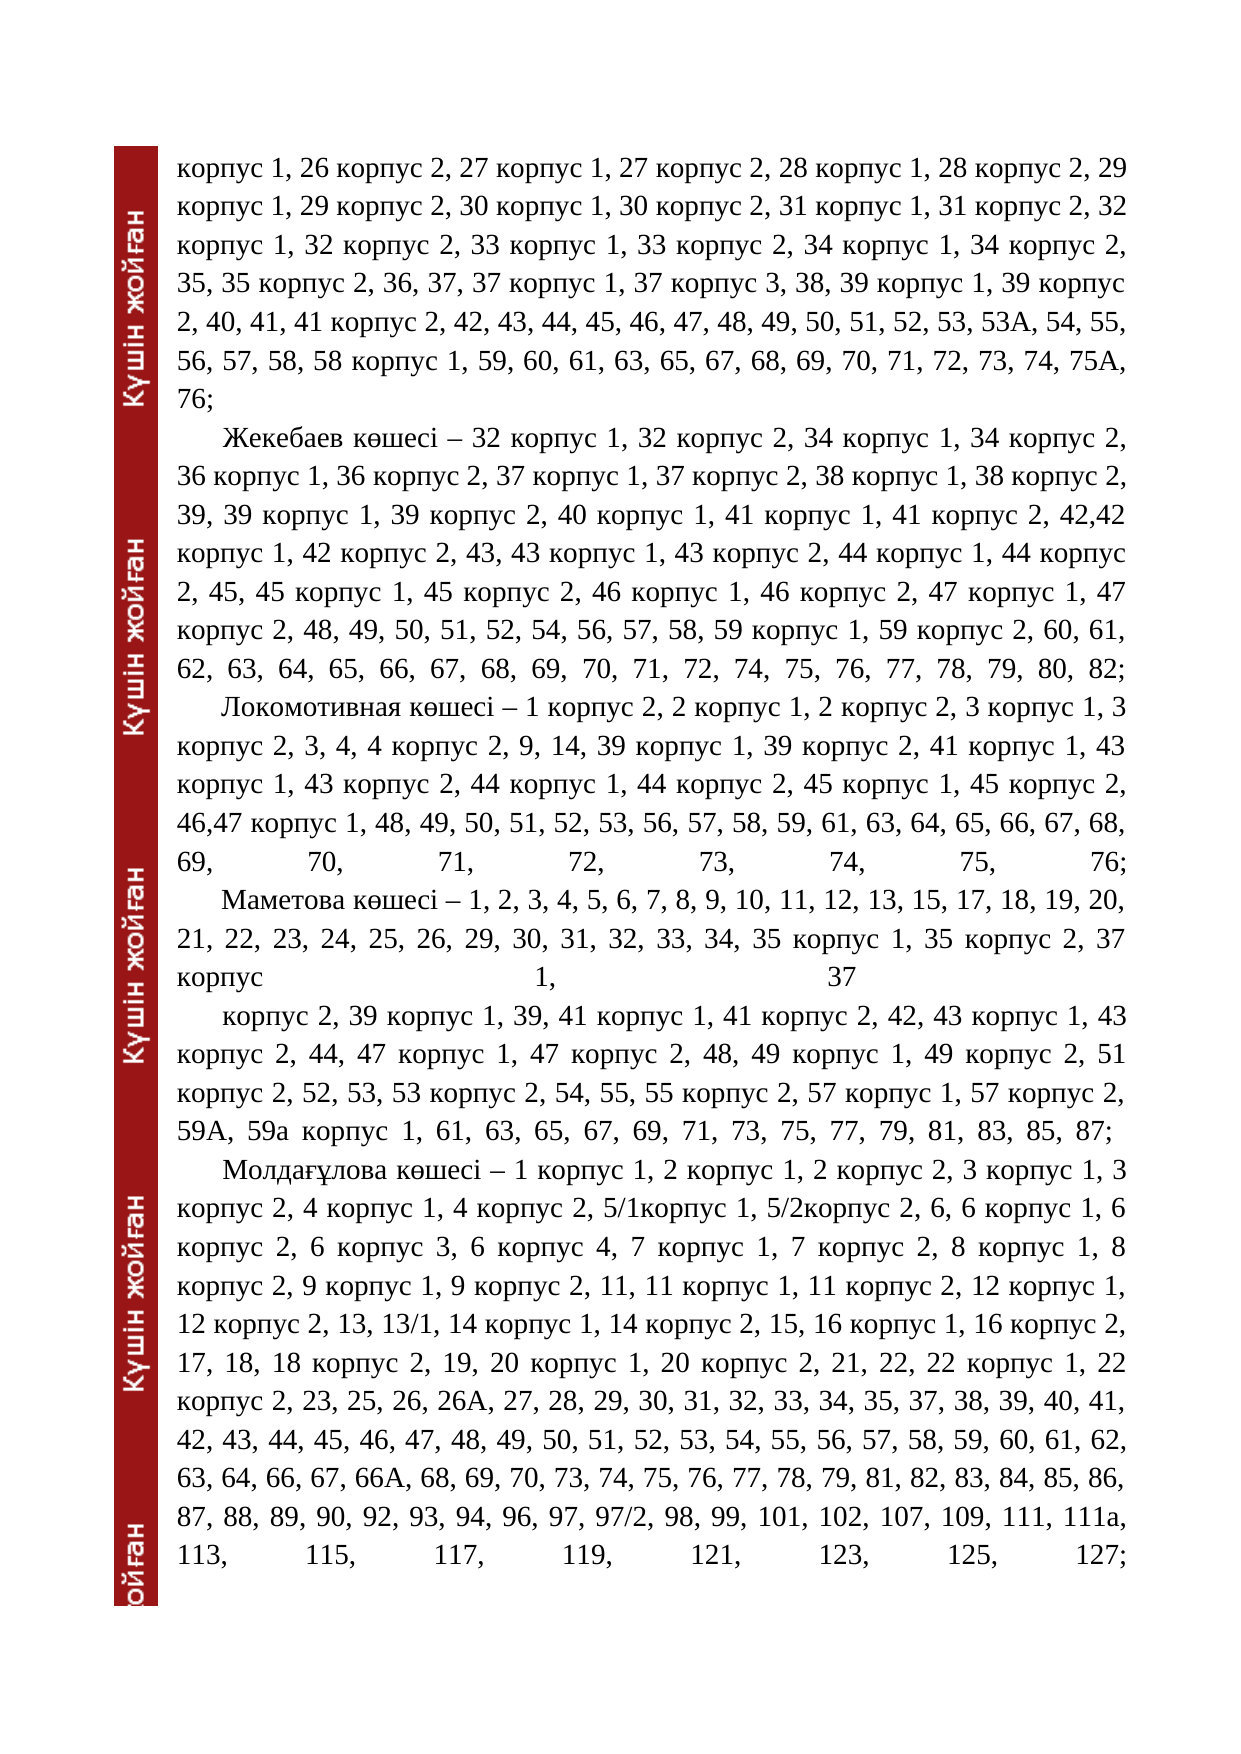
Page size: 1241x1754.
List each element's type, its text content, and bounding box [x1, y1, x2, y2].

picture [114, 146, 158, 150]
picture [114, 1571, 158, 1606]
